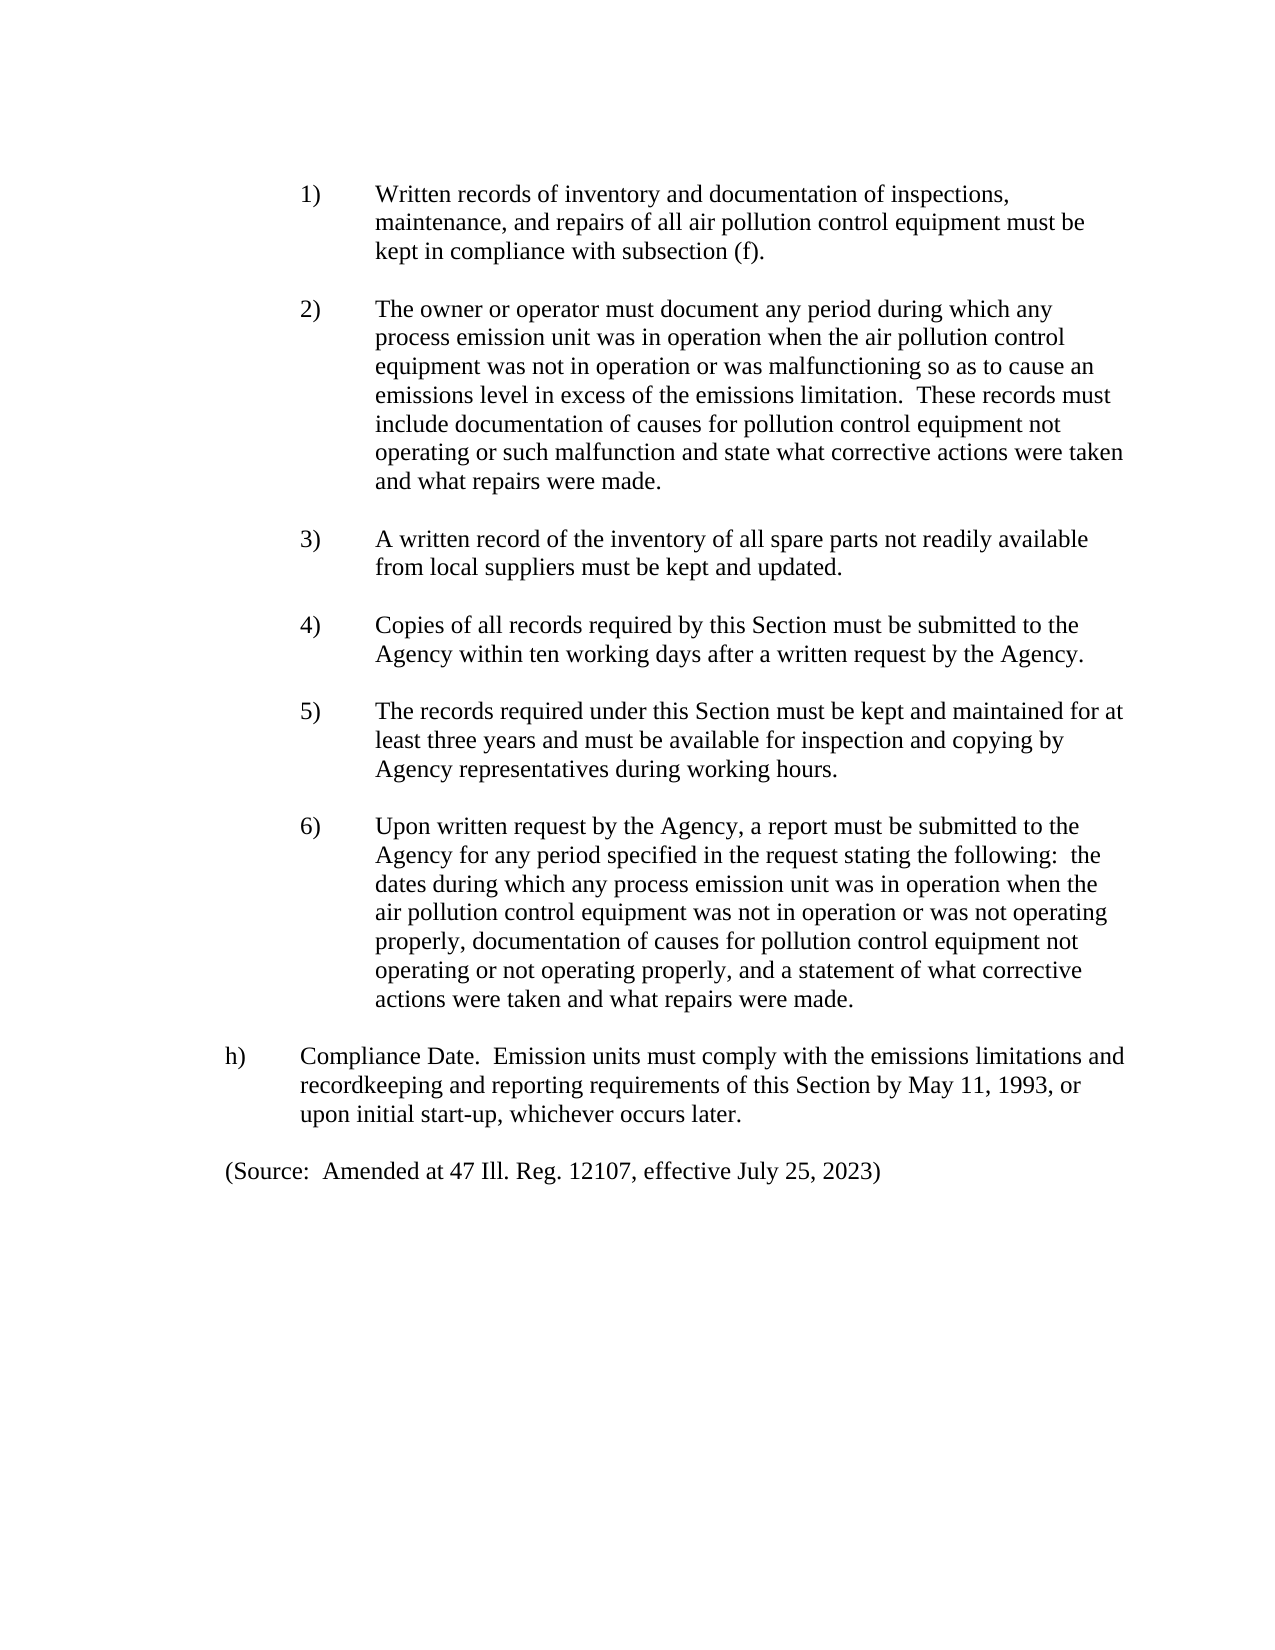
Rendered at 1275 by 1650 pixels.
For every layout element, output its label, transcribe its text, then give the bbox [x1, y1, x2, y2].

text 2) The owner or operator must document any period during which any process emission unit was in operation when the air pollution control equipment was not in operation or was malfunctioning so as to cause an emissions level in excess of the emissions limitation. These records must include documentation of causes for pollution control equipment not operating or such malfunction and state what corrective actions were taken and what repairs were made. [300, 294, 1125, 495]
text h) Compliance Date. Emission units must comply with the emissions limitations and recordkeeping and reporting requirements of this Section by May 11, 1993, or upon initial start-up, whichever occurs later. [225, 1041, 1125, 1127]
text 4) Copies of all records required by this Section must be submitted to the Agency within ten working days after a written request by the Agency. [300, 610, 1125, 667]
text 6) Upon written request by the Agency, a report must be submitted to the Agency for any period specified in the request stating the following: the dates during which any process emission unit was in operation when the air pollution control equipment was not in operation or was not operating properly, documentation of causes for pollution control equipment not operating or not operating properly, and a statement of what corrective actions were taken and what repairs were made. [300, 811, 1125, 1012]
text (Source: Amended at 47 Ill. Reg. 12107, effective July 25, 2023) [225, 1156, 1125, 1185]
text 1) Written records of inventory and documentation of inspections, maintenance, and repairs of all air pollution control equipment must be kept in compliance with subsection (f). [300, 179, 1125, 265]
text 3) A written record of the inventory of all spare parts not readily available from local suppliers must be kept and updated. [300, 524, 1125, 581]
text 5) The records required under this Section must be kept and maintained for at least three years and must be available for inspection and copying by Agency representatives during working hours. [300, 696, 1125, 782]
